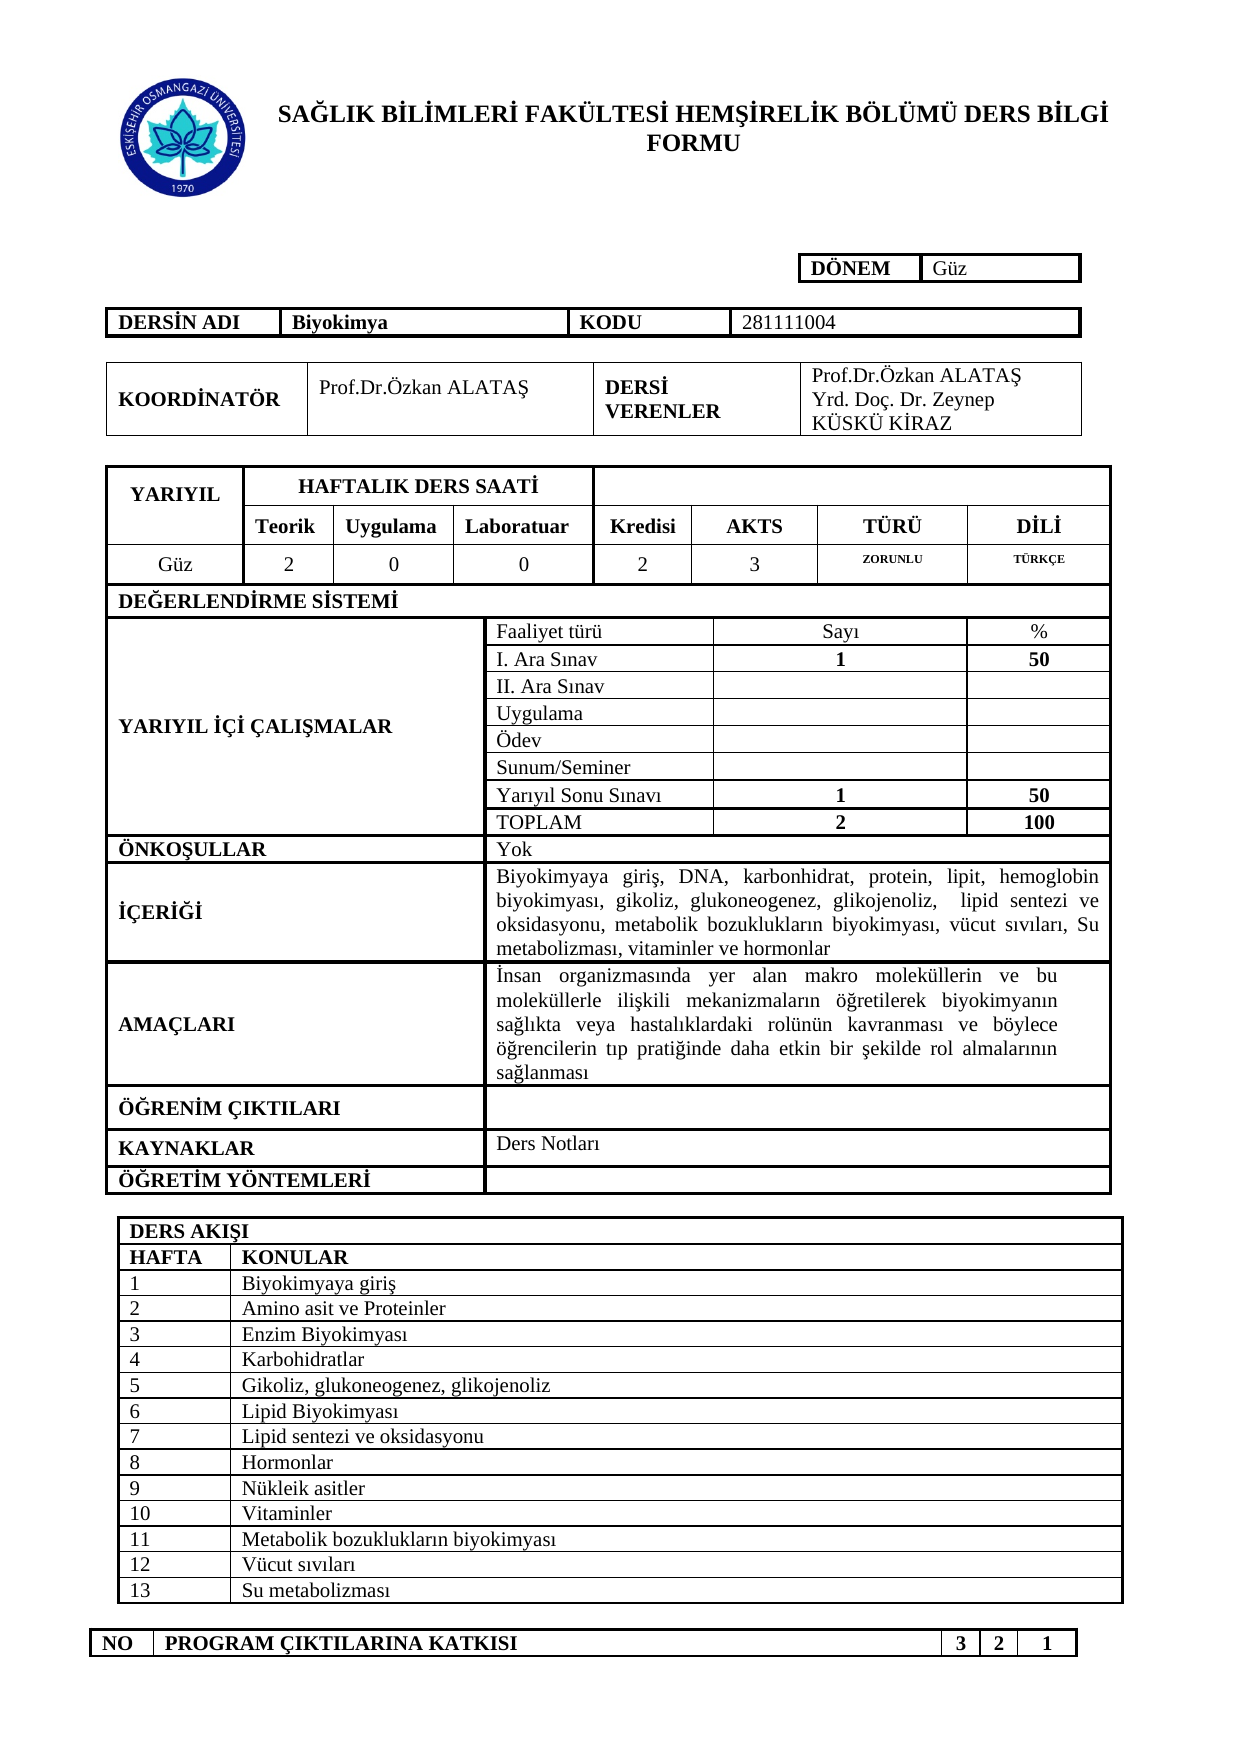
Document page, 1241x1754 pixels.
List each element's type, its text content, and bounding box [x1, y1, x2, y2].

table_cell [487, 1168, 1109, 1192]
table_cell KAYNAKLAR [108, 1131, 483, 1165]
table_cell [714, 699, 966, 725]
table_cell Vitaminler [231, 1501, 1121, 1525]
picture [118, 75, 247, 200]
table_cell Yok [487, 837, 1109, 861]
table_cell 9 [120, 1476, 230, 1499]
table_cell Uygulama [487, 699, 713, 725]
table_cell [968, 726, 1109, 752]
table_cell Lipid sentezi ve oksidasyonu [231, 1424, 1121, 1448]
table_cell 4 [120, 1347, 230, 1371]
table_cell Hormonlar [231, 1450, 1121, 1474]
table_cell Vücut sıvıları [231, 1552, 1121, 1576]
table_cell Metabolik bozuklukların biyokimyası [231, 1527, 1121, 1551]
table_cell DİLİ [968, 506, 1109, 544]
table_cell Ödev [487, 726, 713, 752]
table_cell 3 [692, 545, 817, 582]
table_cell AMAÇLARI [108, 964, 483, 1084]
table_header 3 [942, 1631, 979, 1655]
table_cell 50 [968, 646, 1109, 671]
table_cell 0 [334, 545, 453, 582]
table_cell [487, 1087, 1109, 1128]
table_cell 50 [968, 781, 1109, 807]
table_header HAFTALIK DERS SAATİ [245, 468, 592, 504]
table_cell ZORUNLU [818, 545, 967, 582]
table_cell 10 [120, 1501, 230, 1525]
table_cell 11 [120, 1527, 230, 1551]
table_header 1 [1018, 1631, 1075, 1655]
table_header Biyokimya [282, 310, 567, 334]
table_cell Lipid Biyokimyası [231, 1399, 1121, 1423]
table_header DÖNEM [801, 256, 919, 280]
table_cell Gikoliz, glukoneogenez, glikojenoliz [231, 1373, 1121, 1397]
table_cell 1 [714, 646, 966, 671]
table_cell 5 [120, 1373, 230, 1397]
table_cell [968, 672, 1109, 698]
table_cell TÜRÜ [818, 506, 967, 544]
table_cell 0 [454, 545, 592, 582]
table_cell Karbohidratlar [231, 1347, 1121, 1371]
table_cell Sayı [714, 619, 966, 643]
table_cell 1 [120, 1271, 230, 1294]
table_cell Biyokimyaya giriş [231, 1271, 1121, 1294]
table_cell HAFTA [120, 1245, 230, 1269]
table_cell [714, 672, 966, 698]
table_header 2 [981, 1631, 1017, 1655]
table_cell İÇERİĞİ [108, 864, 483, 960]
table_cell 12 [120, 1552, 230, 1576]
table_cell Teorik [245, 506, 333, 544]
table_cell [968, 699, 1109, 725]
table_cell ÖĞRENİM ÇIKTILARI [108, 1087, 483, 1128]
table_header NO [92, 1631, 153, 1655]
table_cell YARIYIL İÇİ ÇALIŞMALAR [108, 619, 483, 834]
table_header YARIYIL [108, 468, 242, 544]
table_header DERS AKIŞI [120, 1219, 1121, 1243]
table_cell Faaliyet türü [487, 619, 713, 643]
table_cell Laboratuar [454, 506, 592, 544]
table_cell [968, 753, 1109, 779]
table_header KODU [570, 310, 729, 334]
table_cell AKTS [692, 506, 817, 544]
table_cell Yarıyıl Sonu Sınavı [487, 781, 713, 807]
table_cell Enzim Biyokimyası [231, 1322, 1121, 1346]
table_cell 6 [120, 1399, 230, 1423]
table_cell 2 [245, 545, 333, 582]
table_header KOORDİNATÖR [107, 363, 307, 435]
table_cell İnsan organizmasında yer alan makro moleküllerin ve bu moleküllerle ilişkili mekanizmaların öğretilerek biyokimyanın sağlıkta veya hastalıklardaki rolünün kavranması ve böylece öğrencilerin tıp pratiğinde daha etkin bir şekilde rol almalarının sağlanması [487, 964, 1109, 1084]
table_cell 3 [120, 1322, 230, 1346]
table_cell II. Ara Sınav [487, 672, 713, 698]
table_cell DEĞERLENDİRME SİSTEMİ [108, 586, 1109, 616]
table_cell 2 [595, 545, 691, 582]
table_header PROGRAM ÇIKTILARINA KATKISI [154, 1631, 941, 1655]
table_header Güz [923, 256, 1078, 280]
table_cell [714, 726, 966, 752]
table_header 281111004 [732, 310, 1078, 334]
table_cell 13 [120, 1578, 230, 1602]
table_cell Su metabolizması [231, 1578, 1121, 1602]
table_cell Amino asit ve Proteinler [231, 1296, 1121, 1320]
table_header DERSİ VERENLER [594, 363, 800, 435]
table_cell 8 [120, 1450, 230, 1474]
table_cell Güz [108, 545, 242, 582]
table_cell 1 [714, 781, 966, 807]
table_cell 2 [714, 810, 966, 834]
table_cell Nükleik asitler [231, 1476, 1121, 1499]
table_cell TOPLAM [487, 810, 713, 834]
table_cell I. Ara Sınav [487, 646, 713, 671]
table_cell 100 [968, 810, 1109, 834]
table_cell Sunum/Seminer [487, 753, 713, 779]
table_cell 2 [120, 1296, 230, 1320]
table_cell Biyokimyaya giriş, DNA, karbonhidrat, protein, lipit, hemoglobin biyokimyası, gikoliz, glukoneogenez, glikojenoliz, lipid sentezi ve oksidasyonu, metabolik bozuklukların biyokimyası, vücut sıvıları, Su metabolizması, vitaminler ve hormonlar [487, 864, 1109, 960]
table_cell ÖNKOŞULLAR [108, 837, 483, 861]
table_cell 7 [120, 1424, 230, 1448]
table_cell TÜRKÇE [968, 545, 1109, 582]
table_cell Kredisi [595, 506, 691, 544]
table_cell Uygulama [334, 506, 453, 544]
text SAĞLIK BİLİMLERİ FAKÜLTESİ HEMŞİRELİK BÖLÜMÜ DERS BİLGİ FORMU [118, 99, 1122, 229]
table_cell % [968, 619, 1109, 643]
table_cell Ders Notları [487, 1131, 1109, 1165]
table_header Prof.Dr.Özkan ALATAŞ [308, 363, 593, 435]
table_cell KONULAR [231, 1245, 1121, 1269]
table_cell ÖĞRETİM YÖNTEMLERİ [108, 1168, 483, 1192]
table_cell [714, 753, 966, 779]
table_header Prof.Dr.Özkan ALATAŞ Yrd. Doç. Dr. Zeynep KÜSKÜ KİRAZ [801, 363, 1081, 435]
table_header DERSİN ADI [108, 310, 279, 334]
table_header [595, 468, 1109, 504]
